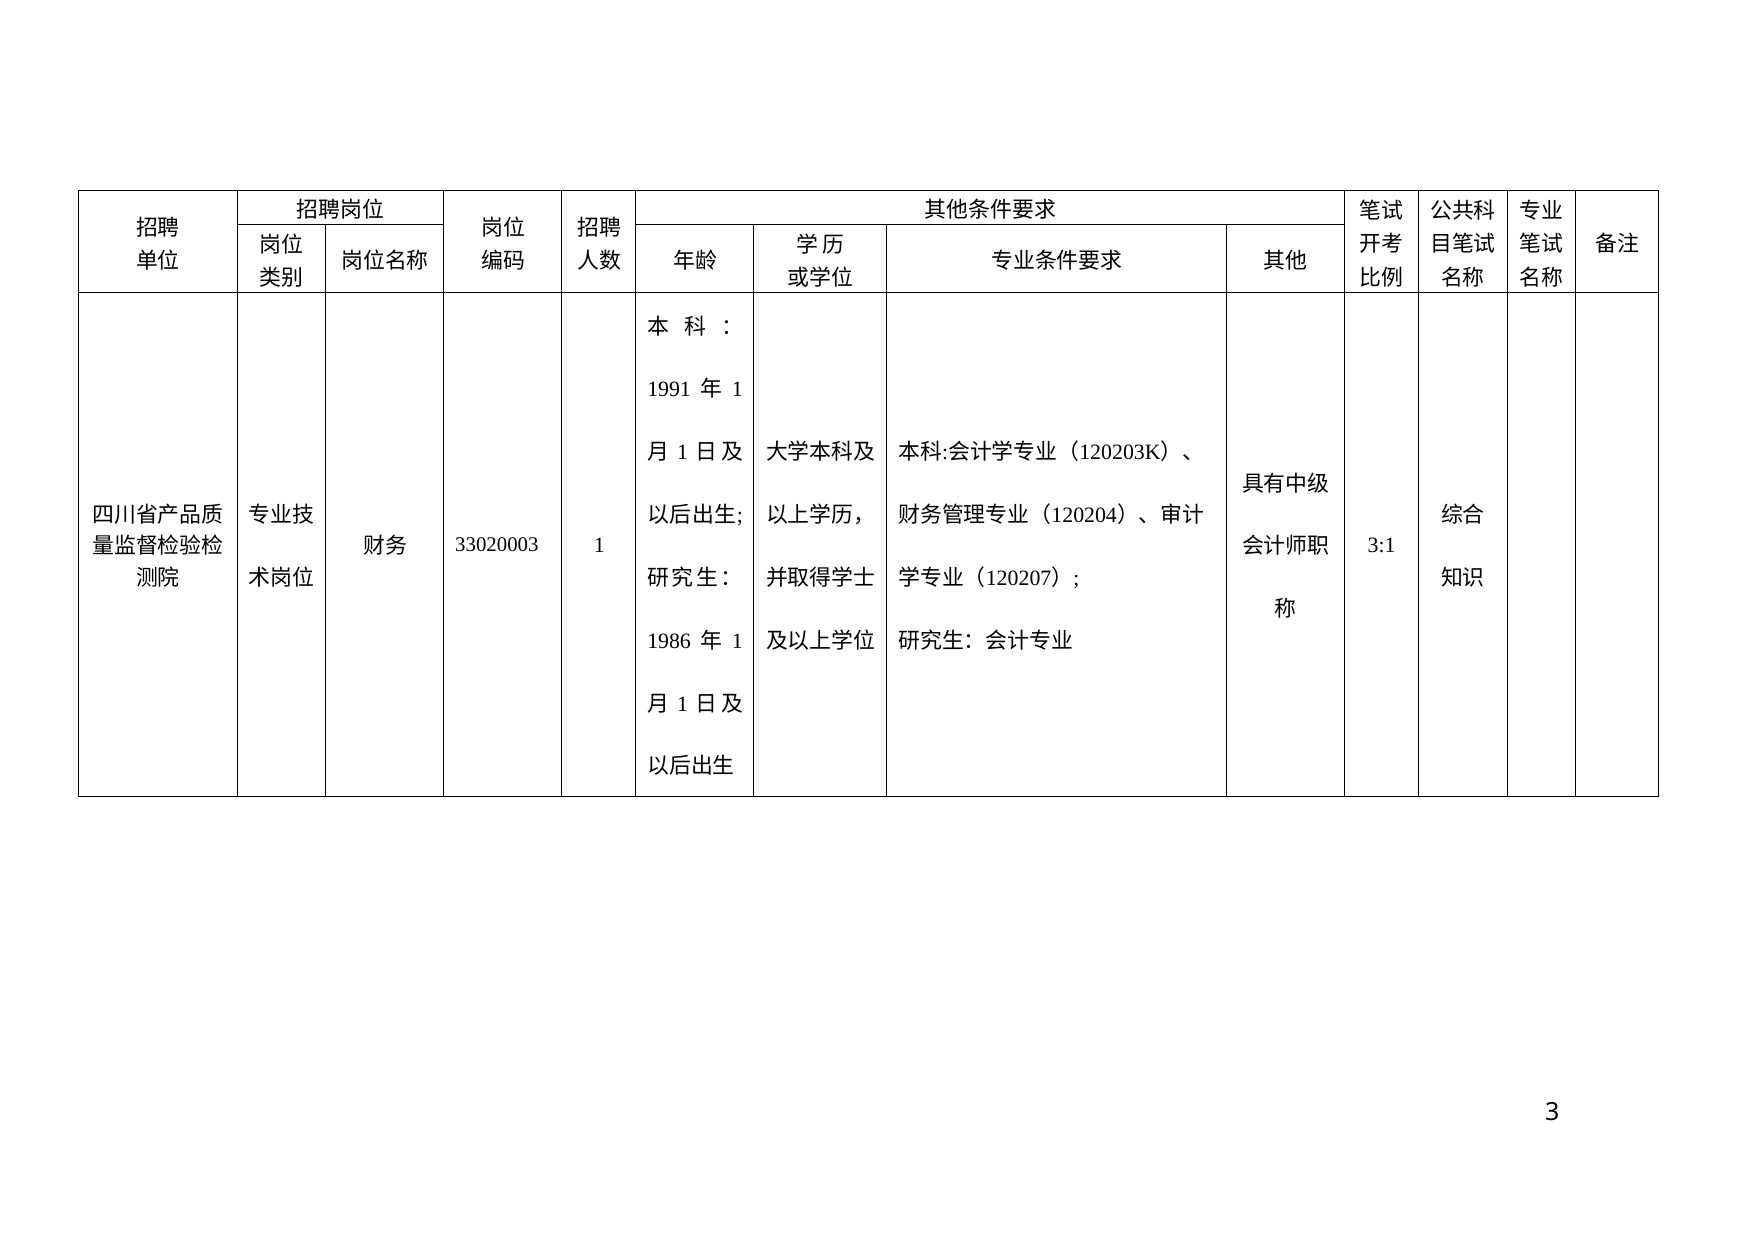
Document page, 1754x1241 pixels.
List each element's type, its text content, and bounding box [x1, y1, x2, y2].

table_cell 3:1 [1345, 293, 1418, 796]
table_cell 财务 [326, 293, 443, 796]
table_header 岗位 编码 [444, 191, 561, 292]
table_cell 岗位 类别 [238, 225, 325, 292]
table_cell 大学本科及以上学历，并取得学士及以上学位 [754, 293, 886, 796]
table_cell 具有中级会计师职称 [1227, 293, 1344, 796]
table_cell 其他 [1227, 225, 1344, 292]
table_header 招聘 人数 [562, 191, 635, 292]
table_cell 学 历 或学位 [754, 225, 886, 292]
table_header 招聘 单位 [79, 191, 237, 292]
table_cell [1508, 293, 1575, 796]
table_header 其他条件要求 [636, 191, 1344, 224]
table_cell 专业技术岗位 [238, 293, 325, 796]
table_cell 1 [562, 293, 635, 796]
table_header 专业笔试名称 [1508, 191, 1575, 292]
table_header 招聘岗位 [238, 191, 443, 224]
table_cell 年龄 [636, 225, 753, 292]
table_cell 本科:会计学专业（120203K）、财务管理专业（120204）、审计学专业（120207）; 研究生：会计专业 [887, 293, 1226, 796]
table_cell 四川省产品质量监督检验检测院 [79, 293, 237, 796]
table_header 公共科目笔试名称 [1419, 191, 1507, 292]
table_header 笔试 开考比例 [1345, 191, 1418, 292]
table_cell 岗位名称 [326, 225, 443, 292]
table_header 备注 [1576, 191, 1658, 292]
table_cell [1576, 293, 1658, 796]
table_cell 综合 知识 [1419, 293, 1507, 796]
table_cell 本科：1991年1月1日及以后出生;研究生：1986年1月1日及以后出生 [636, 293, 753, 796]
table_cell 专业条件要求 [887, 225, 1226, 292]
table_cell 33020003 [444, 293, 561, 796]
